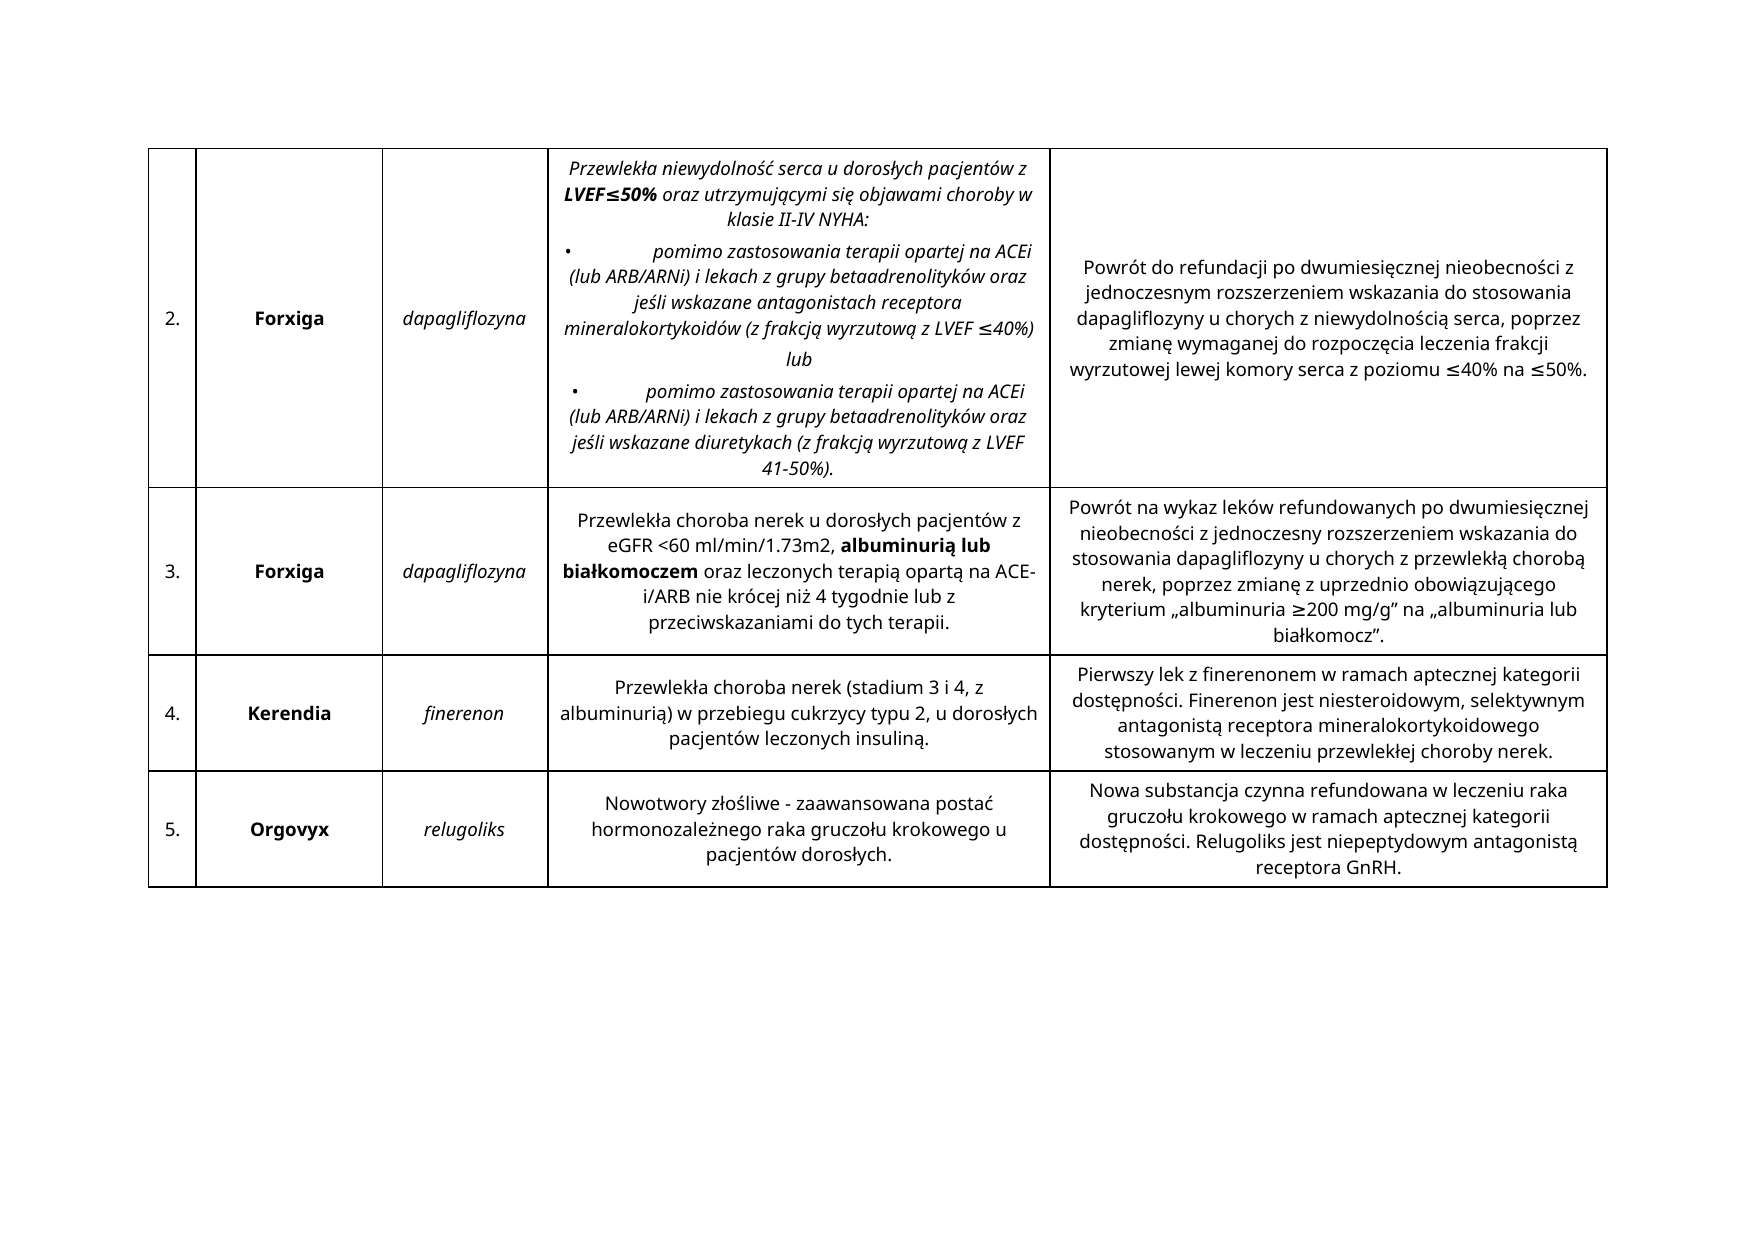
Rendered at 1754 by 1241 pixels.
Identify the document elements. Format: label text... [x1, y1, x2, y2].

table_cell Orgovyx [197, 772, 382, 886]
table_cell finerenon [383, 656, 547, 770]
table_cell 3. [149, 488, 195, 654]
table_cell 4. [149, 656, 195, 770]
table_cell Pierwszy lek z finerenonem w ramach aptecznej kategorii dostępności. Finerenon jest niesteroidowym, selektywnym antagonistą receptora mineralokortykoidowego stosowanym w leczeniu przewlekłej choroby nerek. [1051, 656, 1606, 770]
table_cell Forxiga [197, 488, 382, 654]
table_cell Powrót na wykaz leków refundowanych po dwumiesięcznej nieobecności z jednoczesny rozszerzeniem wskazania do stosowania dapagliflozyny u chorych z przewlekłą chorobą nerek, poprzez zmianę z uprzednio obowiązującego kryterium „albuminuria ≥200 mg/g” na „albuminuria lub białkomocz”. [1051, 488, 1606, 654]
table_cell dapagliflozyna [383, 488, 547, 654]
table_cell Przewlekła choroba nerek (stadium 3 i 4, z albuminurią) w przebiegu cukrzycy typu 2, u dorosłych pacjentów leczonych insuliną. [549, 656, 1049, 770]
table_cell Przewlekła choroba nerek u dorosłych pacjentów z eGFR <60 ml/min/1.73m2, albuminurią lub białkomoczem oraz leczonych terapią opartą na ACE-i/ARB nie krócej niż 4 tygodnie lub z przeciwskazaniami do tych terapii. [549, 488, 1049, 654]
table_cell dapagliflozyna [383, 149, 547, 487]
table_cell Powrót do refundacji po dwumiesięcznej nieobecności z jednoczesnym rozszerzeniem wskazania do stosowania dapagliflozyny u chorych z niewydolnością serca, poprzez zmianę wymaganej do rozpoczęcia leczenia frakcji wyrzutowej lewej komory serca z poziomu ≤40% na ≤50%. [1051, 149, 1606, 487]
table_cell relugoliks [383, 772, 547, 886]
table_cell 5. [149, 772, 195, 886]
table_cell Forxiga [197, 149, 382, 487]
table_cell 2. [149, 149, 195, 487]
table_cell Nowotwory złośliwe - zaawansowana postać hormonozależnego raka gruczołu krokowego u pacjentów dorosłych. [549, 772, 1049, 886]
table_cell Przewlekła niewydolność serca u dorosłych pacjentów z LVEF≤50% oraz utrzymującymi się objawami choroby w klasie II-IV NYHA: • pomimo zastosowania terapii opartej na ACEi (lub ARB/ARNi) i lekach z grupy betaadrenolityków oraz jeśli wskazane antagonistach receptora mineralokortykoidów (z frakcją wyrzutową z LVEF ≤40%) lub • pomimo zastosowania terapii opartej na ACEi (lub ARB/ARNi) i lekach z grupy betaadrenolityków oraz jeśli wskazane diuretykach (z frakcją wyrzutową z LVEF 41-50%). [549, 149, 1049, 487]
table_cell Nowa substancja czynna refundowana w leczeniu raka gruczołu krokowego w ramach aptecznej kategorii dostępności. Relugoliks jest niepeptydowym antagonistą receptora GnRH. [1051, 772, 1606, 886]
table_cell Kerendia [197, 656, 382, 770]
